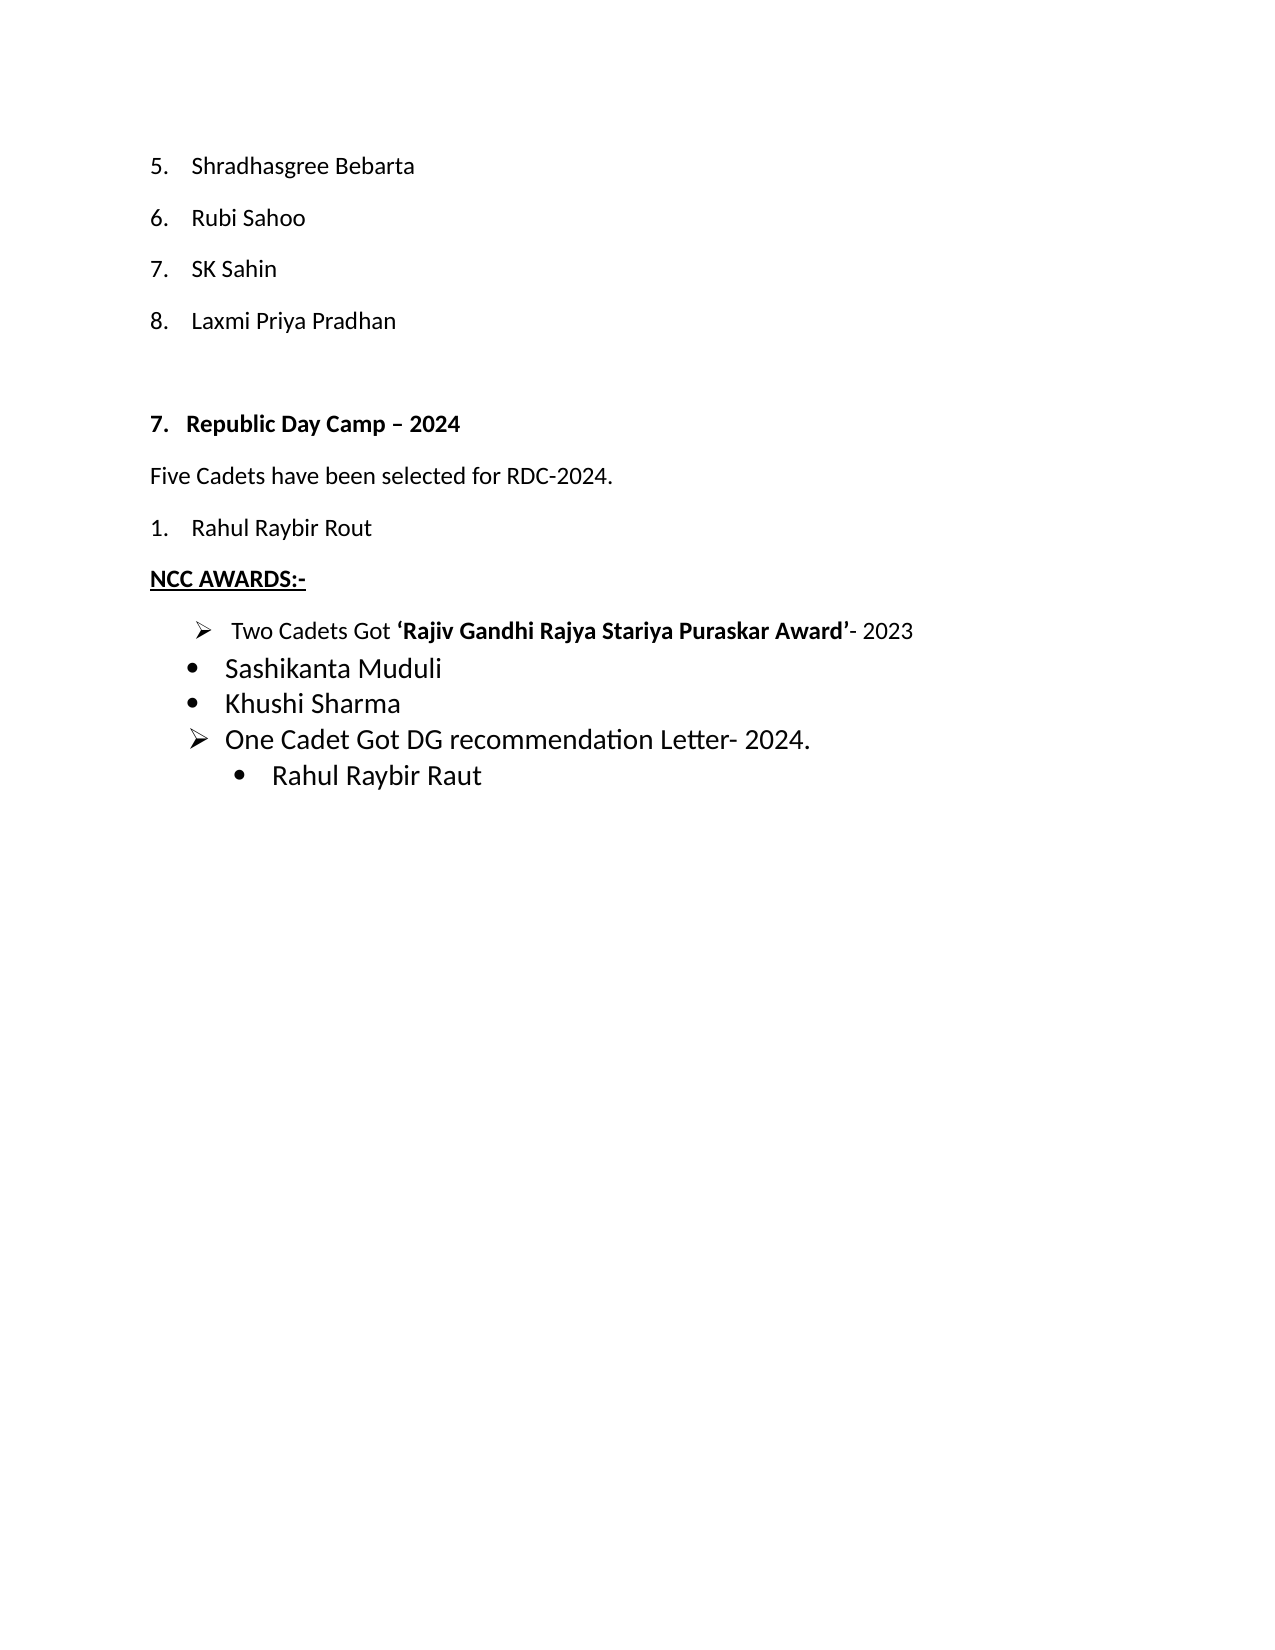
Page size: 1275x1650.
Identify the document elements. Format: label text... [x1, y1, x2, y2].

list One Cadet Got DG recommendation Letter- 2024. [187, 721, 1125, 757]
text 6. Rubi Sahoo [150, 202, 1125, 232]
text Five Cadets have been selected for RDC-2024. [150, 460, 1125, 491]
list Sashikanta Muduli [187, 650, 1125, 686]
list Khushi Sharma [187, 686, 1125, 721]
list Rahul Raybir Raut [234, 757, 1125, 792]
text NCC AWARDS:- [150, 563, 1125, 594]
text 7. SK Sahin [150, 253, 1125, 284]
text 1. Rahul Raybir Rout [150, 512, 1125, 542]
list Two Cadets Got ‘Rajiv Gandhi Rajya Stariya Puraskar Award’- 2023 [194, 615, 1125, 646]
text 8. Laxmi Priya Pradhan [150, 305, 1125, 336]
text 7. Republic Day Camp – 2024 [150, 408, 1125, 439]
text 5. Shradhasgree Bebarta [150, 150, 1125, 181]
